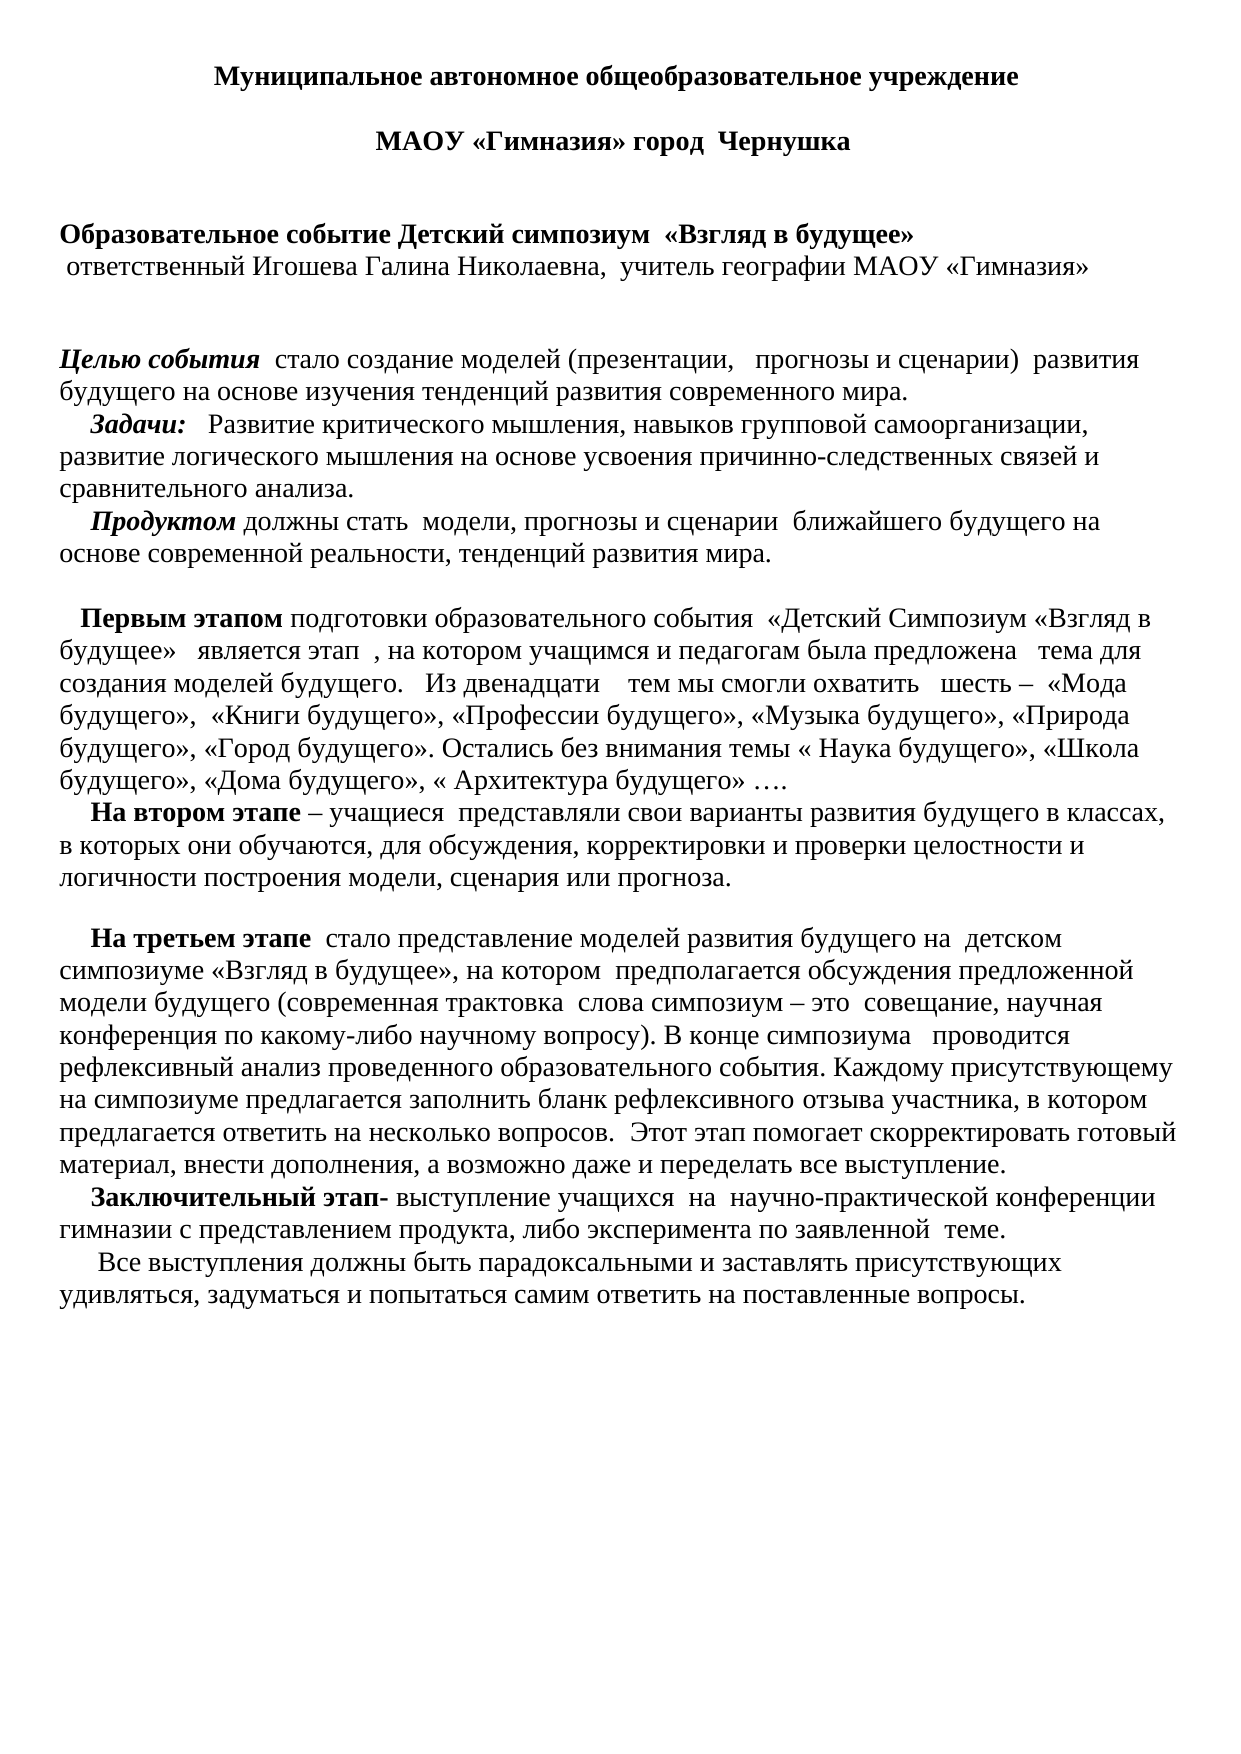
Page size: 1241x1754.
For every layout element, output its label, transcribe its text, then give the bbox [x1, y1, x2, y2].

text Все выступления должны быть парадоксальными и заставлять присутствующих удивляться, задуматься и попытаться самим ответить на поставленные вопросы. [59, 1244, 1181, 1309]
text Заключительный этап- выступление учащихся на научно-практической конференции гимназии с представлением продукта, либо эксперимента по заявленной теме. [59, 1180, 1181, 1244]
text Задачи: Развитие критического мышления, навыков групповой самоорганизации, развитие логического мышления на основе усвоения причинно-следственных связей и сравнительного анализа. [59, 407, 1181, 504]
text Образовательное событие Детский симпозиум «Взгляд в будущее» [59, 217, 1181, 249]
text ответственный Игошева Галина Николаевна, учитель географии МАОУ «Гимназия» [59, 249, 1181, 309]
text Целью события стало создание моделей (презентации, прогнозы и сценарии) развития будущего на основе изучения тенденций развития современного мира. [59, 309, 1181, 407]
text Продуктом должны стать модели, прогнозы и сценарии ближайшего будущего на основе современной реальности, тенденций развития мира. [59, 504, 1181, 569]
text Муниципальное автономное общеобразовательное учреждение МАОУ «Гимназия» город Чернушка [59, 59, 1181, 217]
text На втором этапе – учащиеся представляли свои варианты развития будущего в классах, в которых они обучаются, для обсуждения, корректировки и проверки целостности и логичности построения модели, сценария или прогноза. [59, 795, 1181, 893]
text Первым этапом подготовки образовательного события «Детский Симпозиум «Взгляд в будущее» является этап , на котором учащимся и педагогам была предложена тема для создания моделей будущего. Из двенадцати тем мы смогли охватить шесть – «Мода будущего», «Книги будущего», «Профессии будущего», «Музыка будущего», «Природа будущего», «Город будущего». Остались без внимания темы « Наука будущего», «Школа будущего», «Дома будущего», « Архитектура будущего» …. [59, 569, 1181, 795]
text На третьем этапе стало представление моделей развития будущего на детском симпозиуме «Взгляд в будущее», на котором предполагается обсуждения предложенной модели будущего (современная трактовка слова симпозиум – это совещание, научная конференция по какому-либо научному вопросу). В конце симпозиума проводится рефлексивный анализ проведенного образовательного события. Каждому присутствующему на симпозиуме предлагается заполнить бланк рефлексивного отзыва участника, в котором предлагается ответить на несколько вопросов. Этот этап помогает скорректировать готовый материал, внести дополнения, а возможно даже и переделать все выступление. [59, 921, 1181, 1180]
